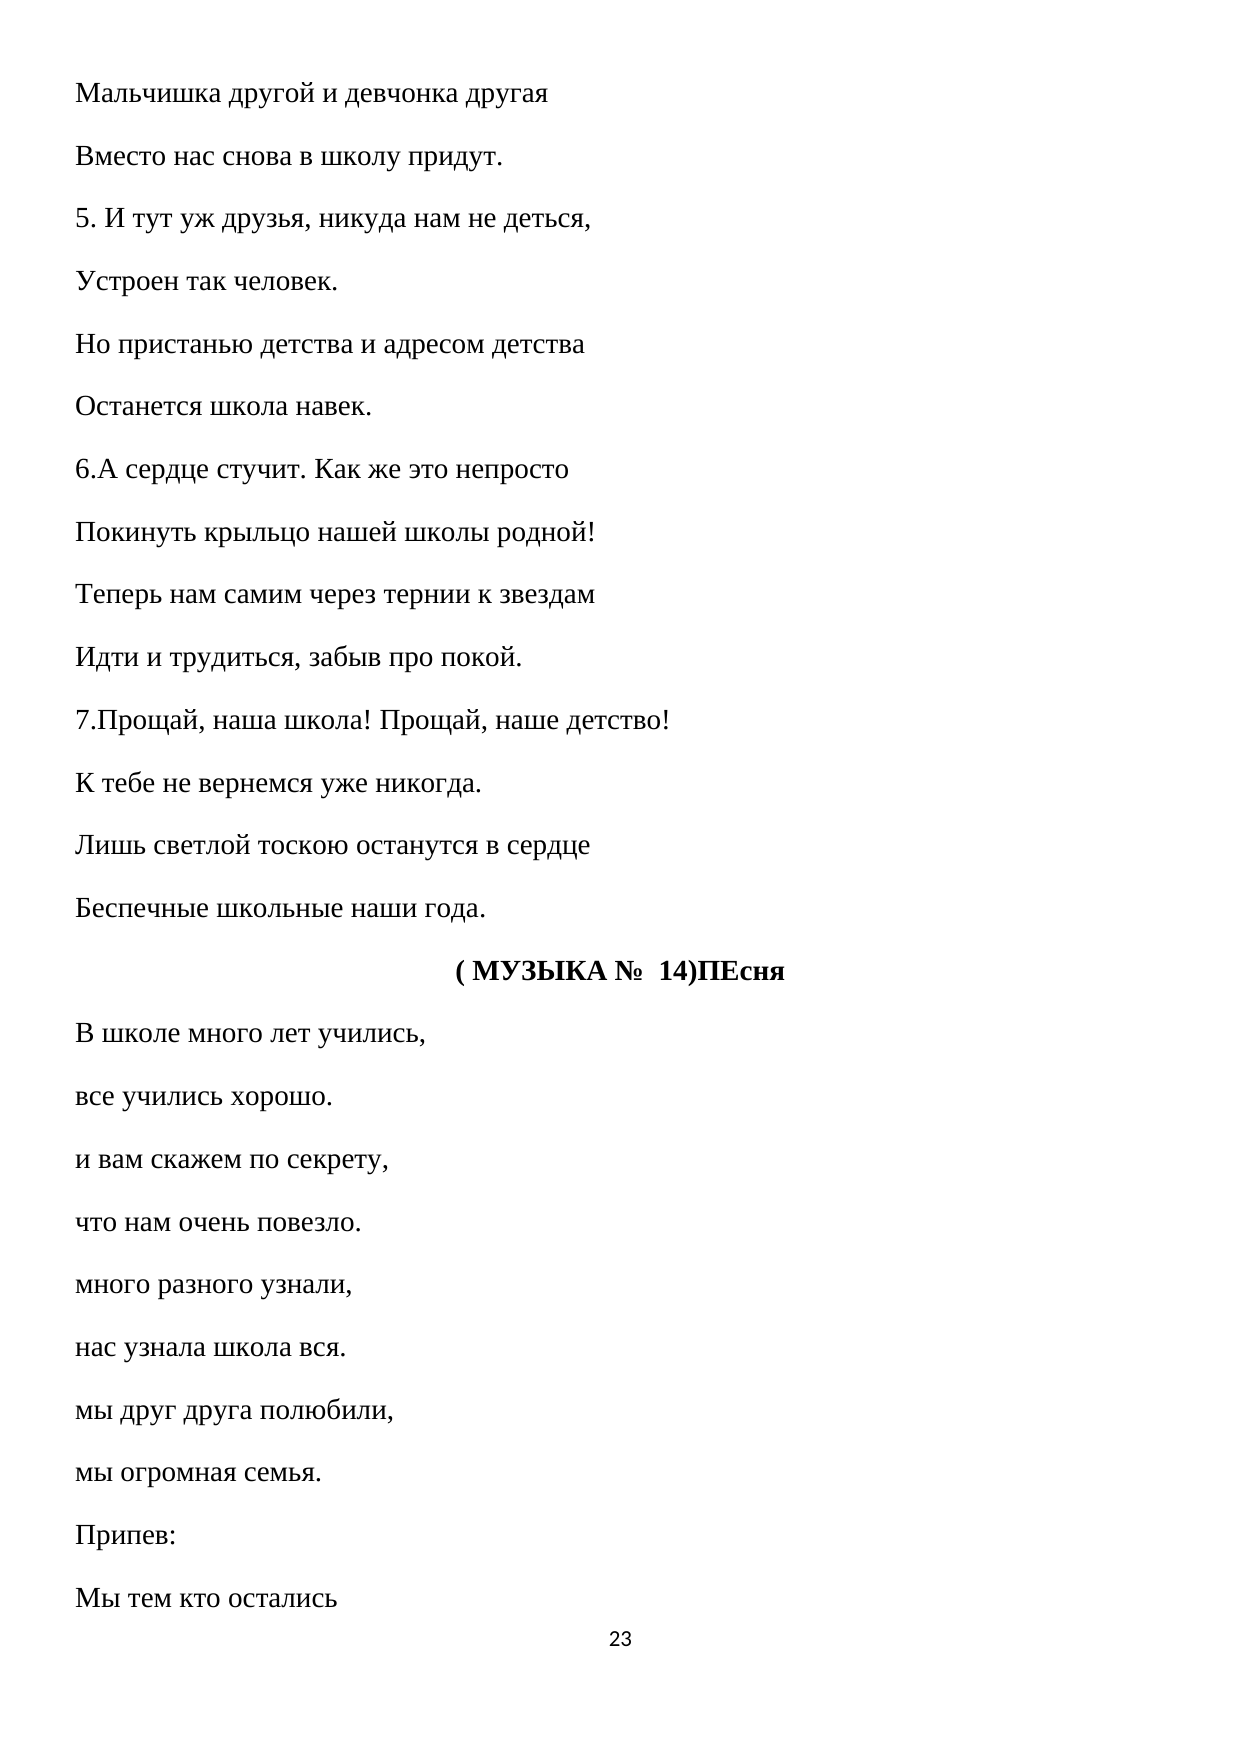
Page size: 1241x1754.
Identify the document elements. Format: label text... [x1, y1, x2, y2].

text 5. И тут уж друзья, никуда нам не деться, [75, 200, 1165, 234]
text Теперь нам самим через тернии к звездам [75, 577, 1165, 610]
text Лишь светлой тоскою останутся в сердце [75, 827, 1165, 861]
text Покинуть крыльцо нашей школы родной! [75, 514, 1165, 547]
text Но пристанью детства и адресом детства [75, 326, 1165, 359]
text и вам скажем по секрету, [75, 1141, 1165, 1174]
text Мы тем кто остались [75, 1580, 1165, 1613]
text 7.Прощай, наша школа! Прощай, наше детство! [75, 702, 1165, 736]
text мы друг друга полюбили, [75, 1392, 1165, 1425]
text Устроен так человек. [75, 263, 1165, 297]
text Останется школа навек. [75, 388, 1165, 422]
text ( МУЗЫКА № 14)ПЕсня [75, 953, 1165, 986]
text Беспечные школьные наши года. [75, 890, 1165, 924]
text нас узнала школа вся. [75, 1329, 1165, 1363]
text Вместо нас снова в школу придут. [75, 138, 1165, 171]
text 6.А сердце стучит. Как же это непросто [75, 451, 1165, 485]
text мы огромная семья. [75, 1454, 1165, 1488]
text Идти и трудиться, забыв про покой. [75, 639, 1165, 673]
text В школе много лет учились, [75, 1016, 1165, 1049]
text Припев: [75, 1517, 1165, 1551]
text что нам очень повезло. [75, 1204, 1165, 1237]
text Мальчишка другой и девчонка другая [75, 75, 1165, 108]
text все учились хорошо. [75, 1078, 1165, 1112]
text К тебе не вернемся уже никогда. [75, 765, 1165, 798]
text много разного узнали, [75, 1266, 1165, 1300]
